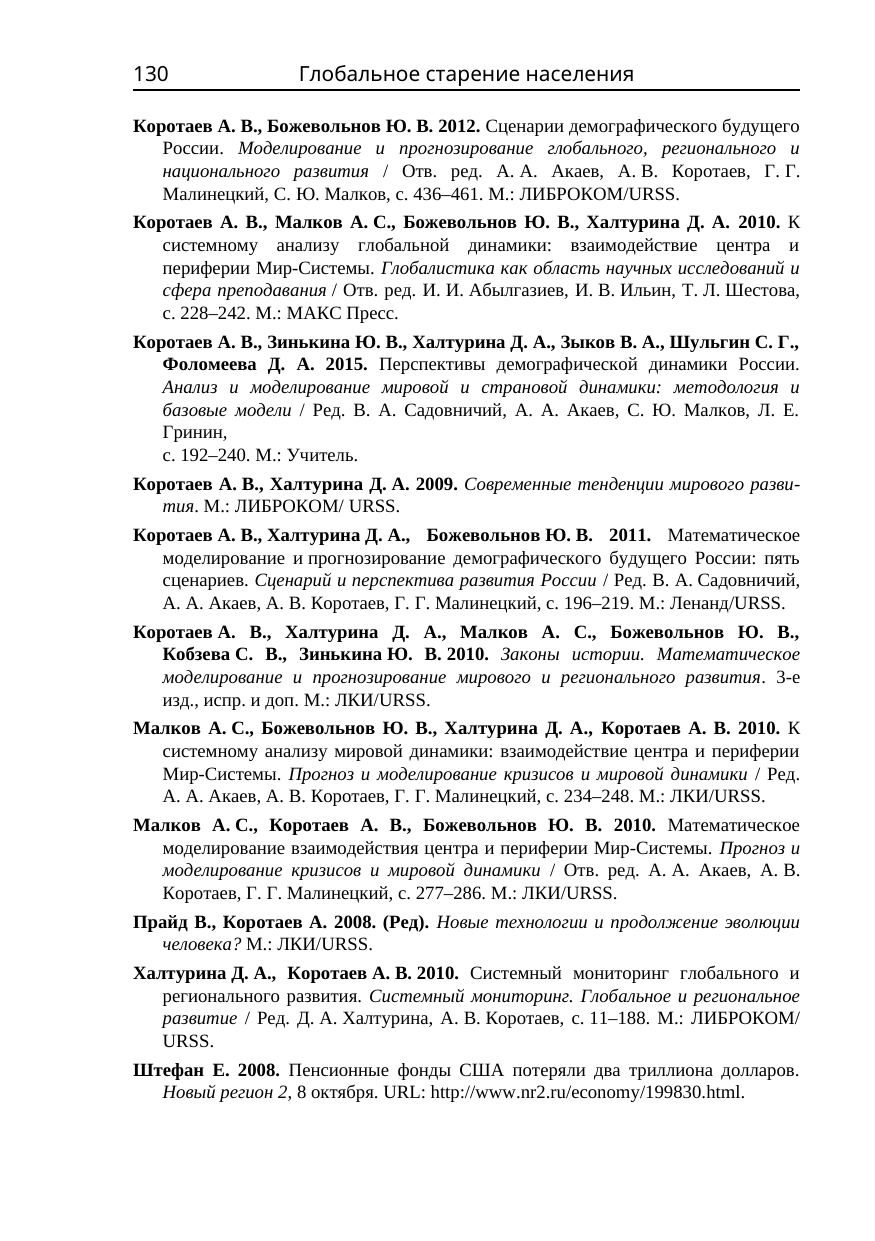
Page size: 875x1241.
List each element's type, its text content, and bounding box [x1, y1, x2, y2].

text Прайд В., Коротаев А. 2008. (Ред). Новые технологии и продолжение эволюции человека? М.: ЛКИ/URSS. [133, 911, 800, 955]
text Коротаев А. В., Халтурина Д. А. 2009. Современные тенденции мирового развития. М.: ЛИБРОКОМ/ URSS. [133, 472, 800, 517]
text Коротаев А. В., Халтурина Д. А., Божевольнов Ю. В. 2011. Математическое моделирование и прогнозирование демографического будущего России: пять сценариев. Сценарий и перспектива развития России / Ред. В. А. Садовничий, А. А. Акаев, А. В. Коротаев, Г. Г. Малинецкий, с. 196–219. М.: Ленанд/URSS. [133, 524, 800, 613]
text Коротаев А. В., Халтурина Д. А., Малков А. С., Божевольнов Ю. В., Кобзева С. В., Зинькина Ю. В. 2010. Законы истории. Математическое моделирование и прогнозирование мирового и регионального развития. 3-е изд., испр. и доп. М.: ЛКИ/URSS. [133, 621, 800, 710]
text Штефан Е. 2008. Пенсионные фонды США потеряли два триллиона долларов. Новый регион 2, 8 октября. URL: http://www.nr2.ru/economy/199830.html. [133, 1059, 800, 1103]
text Халтурина Д. А., Коротаев А. В. 2010. Системный мониторинг глобального и регионального развития. Системный мониторинг. Глобальное и региональное развитие / Ред. Д. А. Халтурина, А. В. Коротаев, с. 11–188. М.: ЛИБРОКОМ/ URSS. [133, 962, 800, 1051]
text Коротаев А. В., Малков А. С., Божевольнов Ю. В., Халтурина Д. А. 2010. К системному анализу глобальной динамики: взаимодействие центра и периферии Мир-Системы. Глобалистика как область научных исследований и сфера преподавания / Отв. ред. И. И. Абылгазиев, И. В. Ильин, Т. Л. Шестова, с. 228–242. М.: МАКС Пресс. [133, 211, 800, 323]
text Коротаев А. В., Зинькина Ю. В., Халтурина Д. А., Зыков В. А., Шульгин С. Г., Фоломеева Д. А. 2015. Перспективы демографической динамики России. Анализ и моделирование мировой и страновой динамики: методология и базовые модели / Ред. В. А. Садовничий, А. А. Акаев, С. Ю. Малков, Л. Е. Гринин, с. 192–240. М.: Учитель. [133, 331, 800, 465]
text Коротаев А. В., Божевольнов Ю. В. 2012. Сценарии демографического будущего России. Моделирование и прогнозирование глобального, регионального и национального развития / Отв. ред. А. А. Акаев, А. В. Коротаев, Г. Г. Малинецкий, С. Ю. Малков, с. 436–461. М.: ЛИБРОКОМ/URSS. [133, 115, 800, 204]
text Малков А. С., Коротаев А. В., Божевольнов Ю. В. 2010. Математическое моделирование взаимодействия центра и периферии Мир-Системы. Прогноз и моделирование кризисов и мировой динамики / Отв. ред. А. А. Акаев, А. В. Коротаев, Г. Г. Малинецкий, с. 277–286. М.: ЛКИ/URSS. [133, 814, 800, 903]
text Малков А. С., Божевольнов Ю. В., Халтурина Д. А., Коротаев А. В. 2010. К системному анализу мировой динамики: взаимодействие центра и периферии Мир-Системы. Прогноз и моделирование кризисов и мировой динамики / Ред. А. А. Акаев, А. В. Коротаев, Г. Г. Малинецкий, с. 234–248. М.: ЛКИ/URSS. [133, 717, 800, 807]
